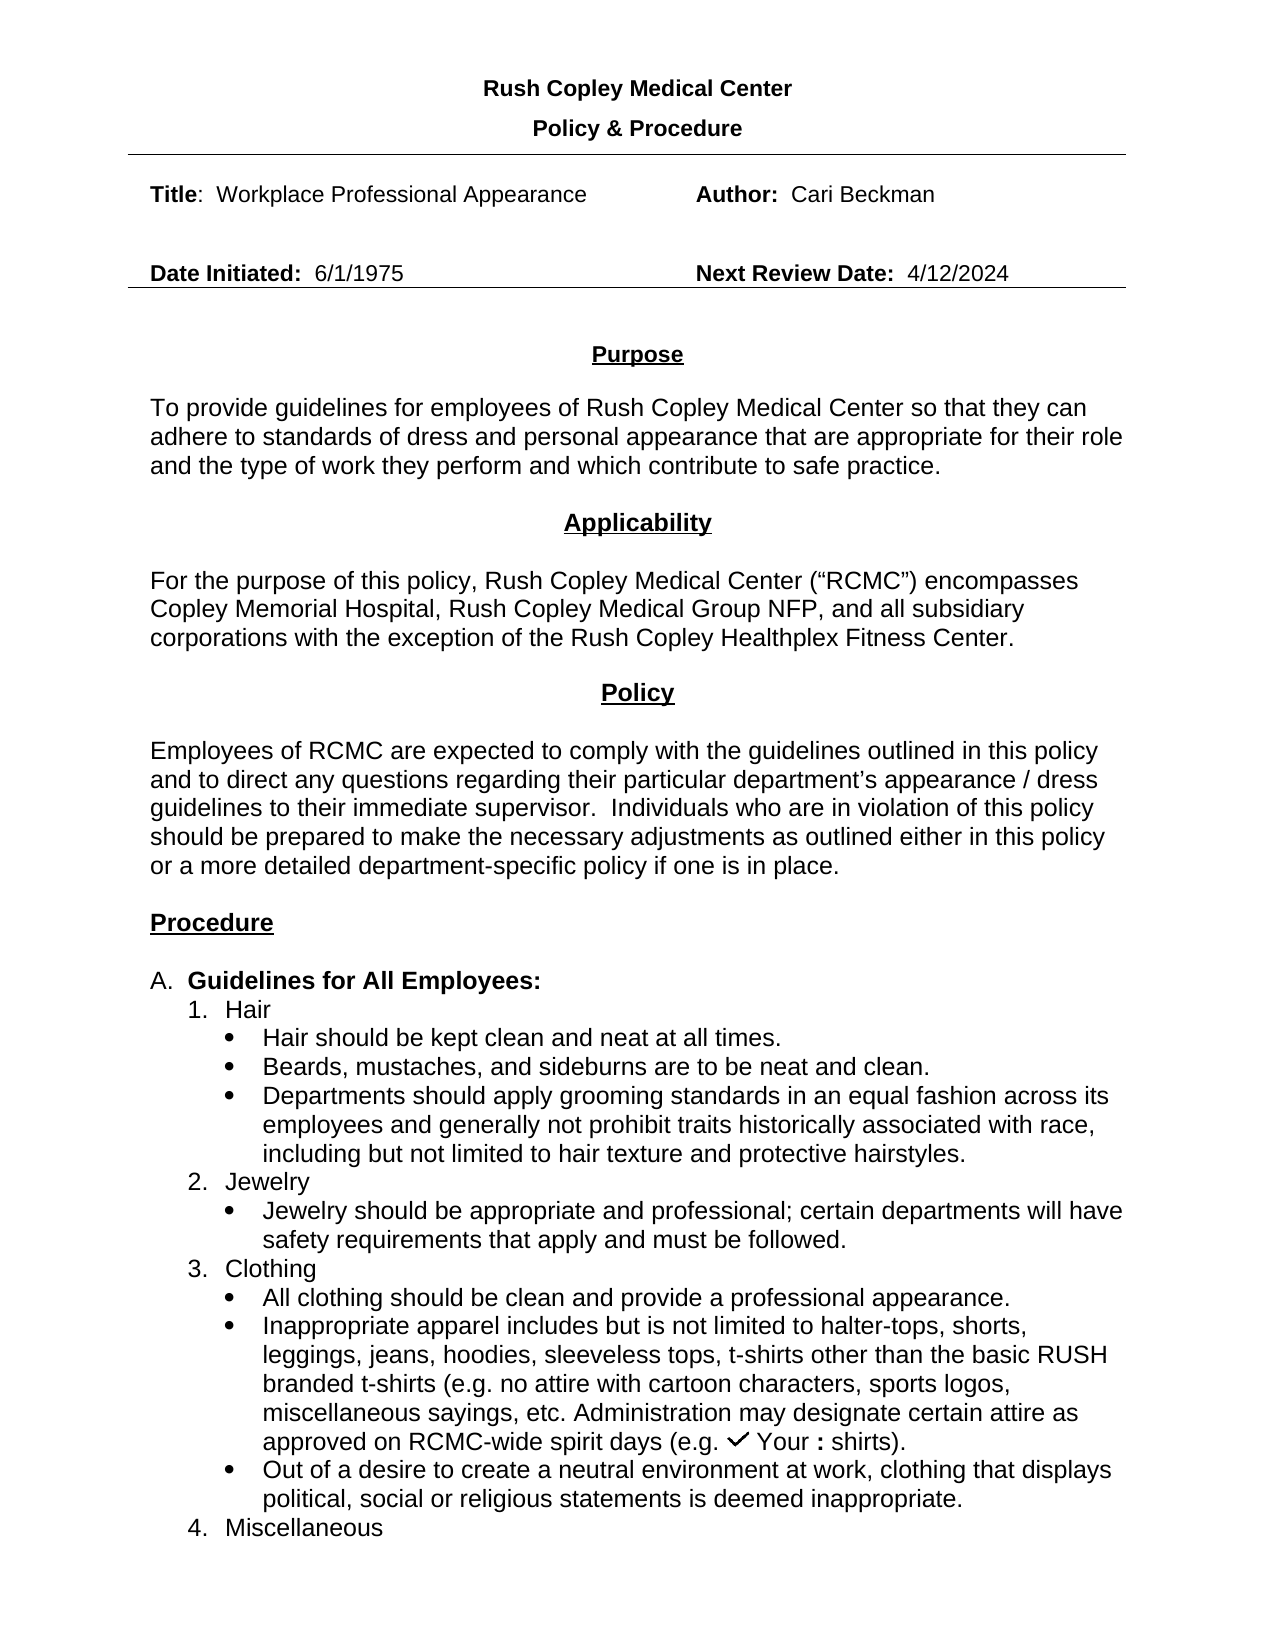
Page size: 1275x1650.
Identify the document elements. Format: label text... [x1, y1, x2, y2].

text Applicability [150, 508, 1125, 537]
text To provide guidelines for employees of Rush Copley Medical Center so that they can adhere to standards of dress and personal appearance that are appropriate for their role and the type of work they perform and which contribute to safe practice. [150, 393, 1125, 479]
table_cell Next Review Date: 4/12/2024 [673, 234, 1126, 287]
title Rush Copley Medical Center [150, 75, 1125, 101]
subtitle Policy & Procedure [150, 114, 1125, 141]
list Jewelry [187, 1167, 1125, 1196]
table_cell Date Initiated: 6/1/1975 [128, 234, 673, 287]
table_header Title: Workplace Professional Appearance [128, 155, 673, 234]
list Out of a desire to create a neutral environment at work, clothing that displays political, social or religious statements is deemed inappropriate. [225, 1455, 1125, 1513]
text Purpose [150, 341, 1125, 367]
list Hair [187, 994, 1125, 1023]
text Policy [150, 678, 1125, 707]
list Miscellaneous [187, 1513, 1125, 1542]
text Employees of RCMC are expected to comply with the guidelines outlined in this policy and to direct any questions regarding their particular department’s appearance / dress guidelines to their immediate supervisor. Individuals who are in violation of this policy should be prepared to make the necessary adjustments as outlined either in this policy or a more detailed department-specific policy if one is in place. [150, 736, 1125, 879]
list Inappropriate apparel includes but is not limited to halter-tops, shorts, leggings, jeans, hoodies, sleeveless tops, t-shirts other than the basic RUSH branded t-shirts (e.g. no attire with cartoon characters, sports logos, miscellaneous sayings, etc. Administration may designate certain attire as approved on RCMC-wide spirit days (e.g. Your : shirts). [225, 1311, 1125, 1455]
picture [726, 1427, 750, 1450]
list Clothing [187, 1254, 1125, 1282]
text Procedure [150, 908, 1125, 937]
list Beards, mustaches, and sideburns are to be neat and clean. [225, 1052, 1125, 1081]
list Departments should apply grooming standards in an equal fashion across its employees and generally not prohibit traits historically associated with race, including but not limited to hair texture and protective hairstyles. [225, 1081, 1125, 1167]
list Hair should be kept clean and neat at all times. [225, 1023, 1125, 1052]
table_header Author: Cari Beckman [673, 155, 1126, 234]
list All clothing should be clean and provide a professional appearance. [225, 1282, 1125, 1311]
text For the purpose of this policy, Rush Copley Medical Center (“RCMC”) encompasses Copley Memorial Hospital, Rush Copley Medical Group NFP, and all subsidiary corporations with the exception of the Rush Copley Healthplex Fitness Center. [150, 566, 1125, 652]
list Jewelry should be appropriate and professional; certain departments will have safety requirements that apply and must be followed. [225, 1196, 1125, 1254]
list Guidelines for All Employees: [150, 966, 1125, 994]
